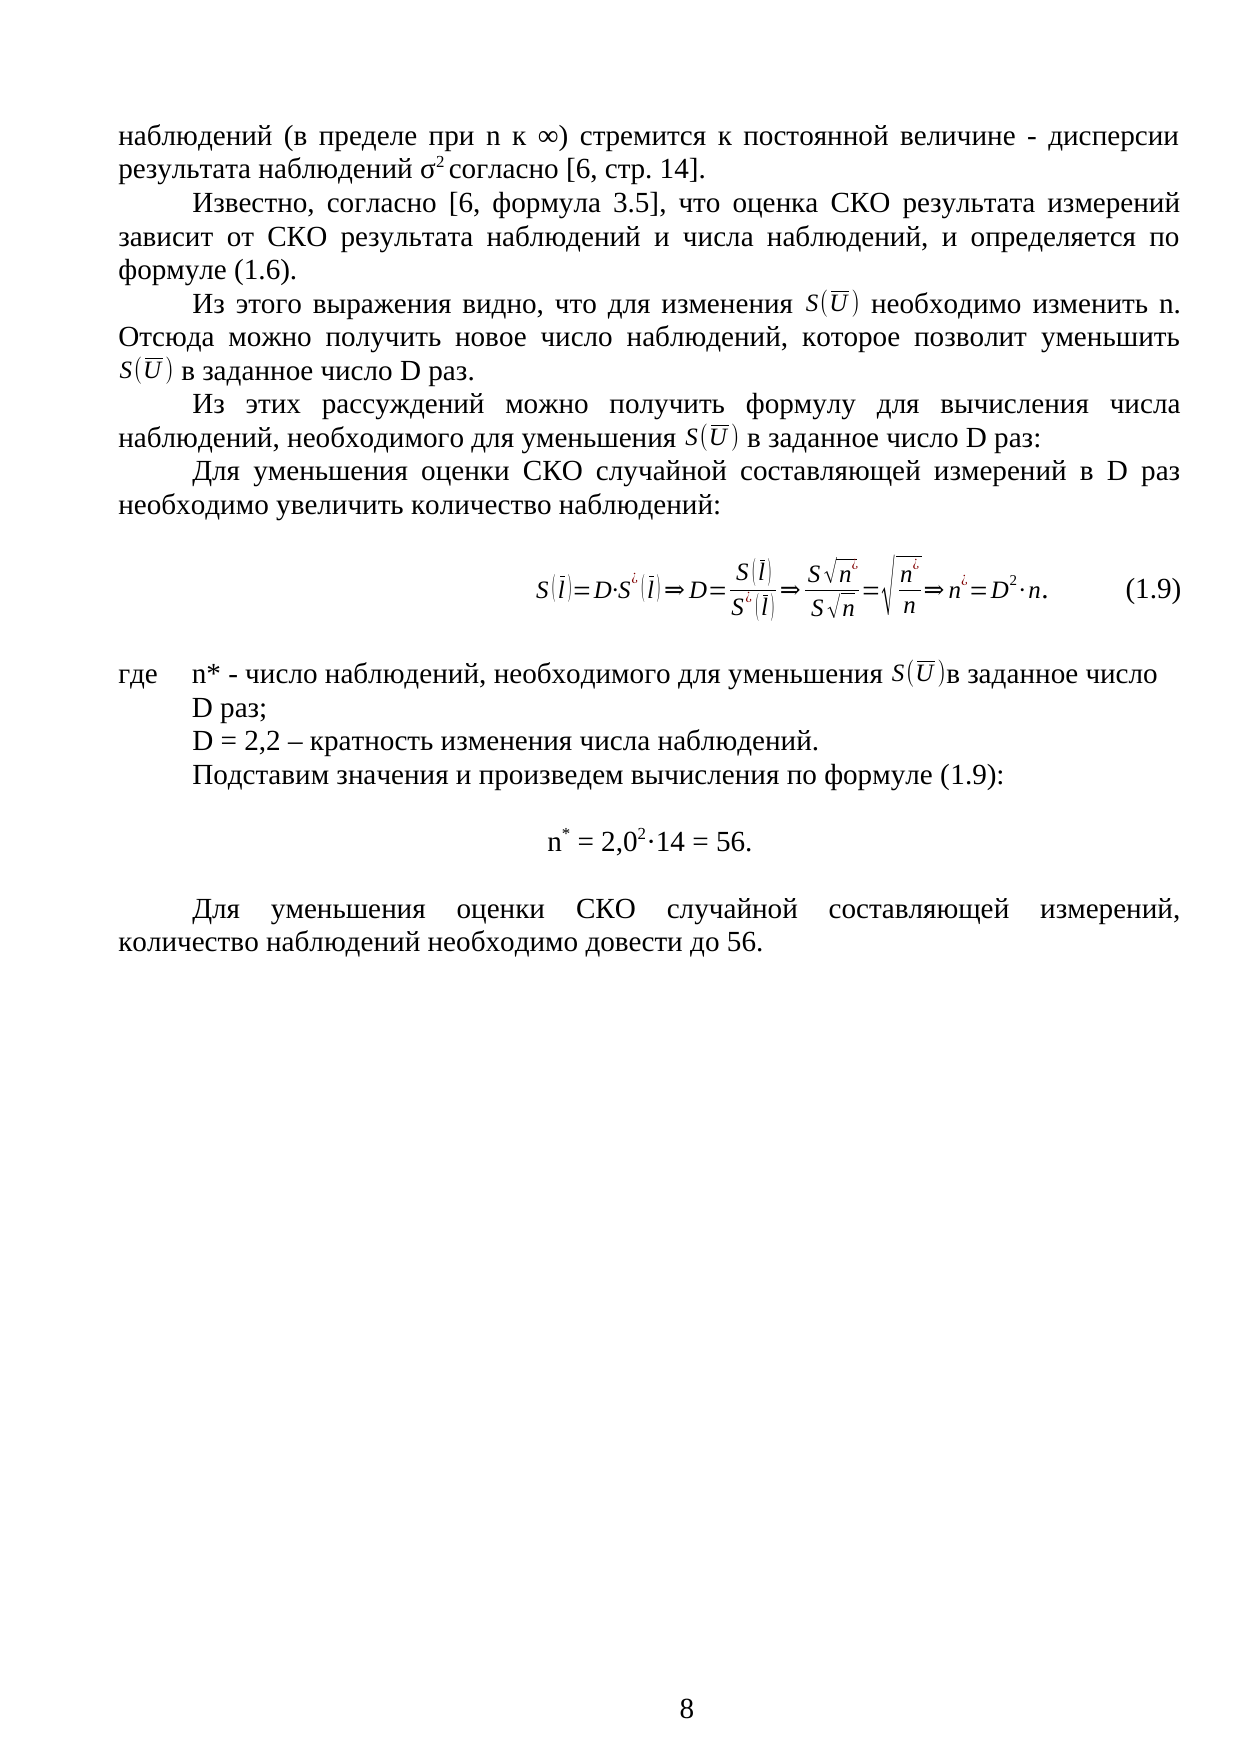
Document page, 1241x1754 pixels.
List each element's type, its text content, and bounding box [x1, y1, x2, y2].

text где n* - число наблюдений, необходимого для уменьшения в заданное число D раз; [118, 656, 1181, 723]
text Из этого выражения видно, что для изменения необходимо изменить n. Отсюда можно получить новое число наблюдений, которое позволит уменьшить в заданное число D раз. [118, 286, 1181, 386]
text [118, 118, 1181, 185]
text Для уменьшения оценки СКО случайной составляющей измерений, количество наблюдений необходимо довести до 56. [118, 891, 1181, 958]
text Известно, согласно [6, формула 3.5], что оценка СКО результата измерений зависит от СКО результата наблюдений и числа наблюдений, и определяется по формуле (1.6). [118, 185, 1181, 286]
text D = 2,2 – кратность изменения числа наблюдений. [118, 723, 1181, 757]
text n* = 2,02·14 = 56. [118, 824, 1181, 857]
text Подставим значения и произведем вычисления по формуле (1.9): [118, 757, 1181, 790]
text Из этих рассуждений можно получить формулу для вычисления числа наблюдений, необходимого для уменьшения в заданное число D раз: [118, 386, 1181, 453]
text Для уменьшения оценки СКО случайной составляющей измерений в D раз необходимо увеличить количество наблюдений: [118, 453, 1181, 521]
text . (1.9) [118, 554, 1181, 623]
